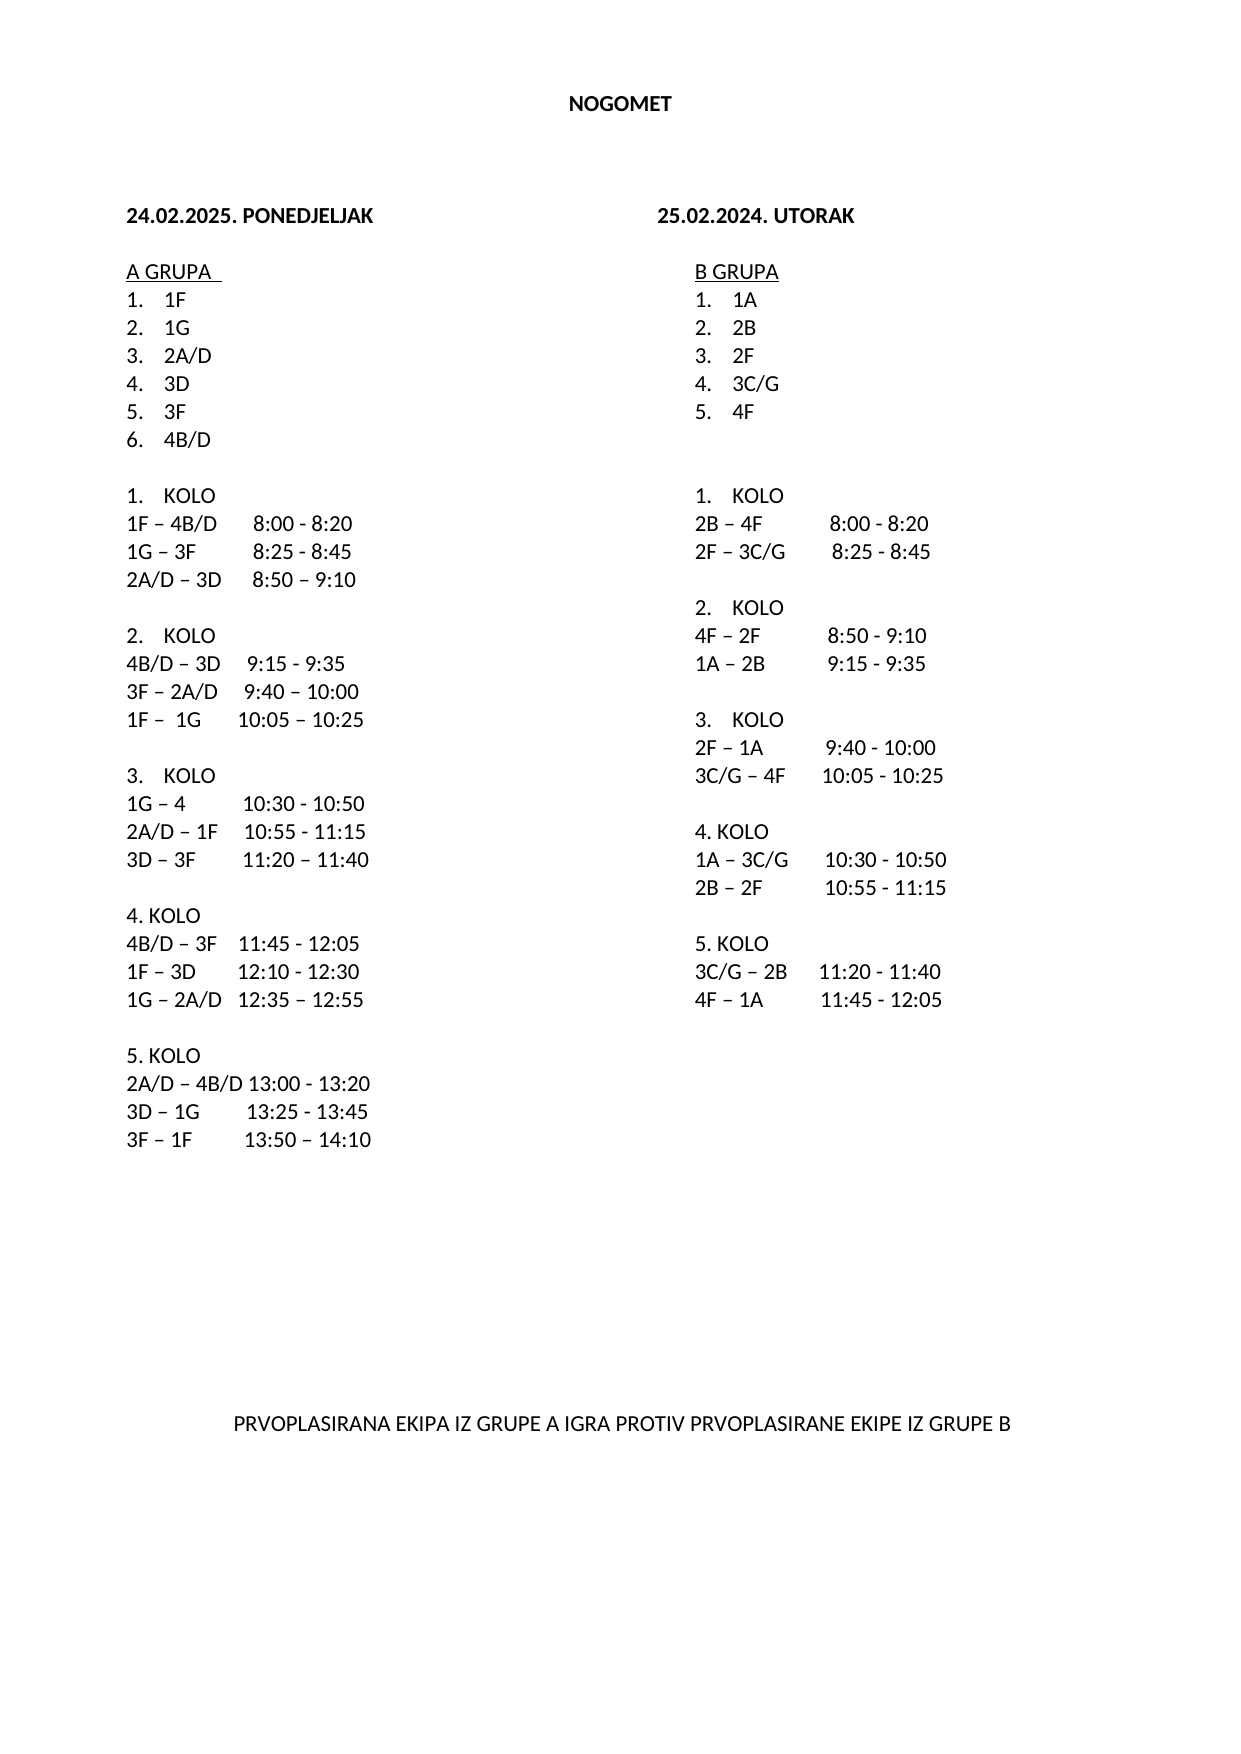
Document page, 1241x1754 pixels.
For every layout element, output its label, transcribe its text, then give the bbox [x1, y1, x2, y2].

list 4B/D [126, 425, 583, 453]
text 3F – 1F 13:50 – 14:10 [126, 1125, 583, 1153]
text 4F – 1A 11:45 - 12:05 [694, 985, 1152, 1013]
list KOLO [694, 481, 1152, 509]
text 3D – 3F 11:20 – 11:40 [126, 845, 583, 873]
list 3C/G [694, 369, 1152, 397]
text 4. KOLO [126, 901, 583, 929]
text 4F – 2F 8:50 - 9:10 [694, 621, 1152, 649]
text 4. KOLO [694, 817, 1152, 845]
text NOGOMET [89, 89, 1152, 117]
text 1G – 4 10:30 - 10:50 [126, 789, 583, 817]
text 1F – 1G 10:05 – 10:25 [126, 705, 583, 733]
text 3C/G – 2B 11:20 - 11:40 [694, 957, 1152, 985]
text 2A/D – 3D 8:50 – 9:10 [126, 565, 583, 593]
list KOLO [694, 593, 1152, 621]
list 2F [694, 341, 1152, 369]
text 2F – 3C/G 8:25 - 8:45 [694, 537, 1152, 565]
list 2B [694, 313, 1152, 341]
text 1G – 3F 8:25 - 8:45 [126, 537, 583, 565]
list 2A/D [126, 341, 583, 369]
text 1G – 2A/D 12:35 – 12:55 [126, 985, 583, 1013]
list 3F [126, 397, 583, 425]
text 4B/D – 3D 9:15 - 9:35 [126, 649, 583, 677]
text 5. KOLO [694, 929, 1152, 957]
list 1F [126, 285, 583, 313]
list KOLO [126, 481, 583, 509]
list 3D [126, 369, 583, 397]
text 2F – 1A 9:40 - 10:00 [694, 733, 1152, 761]
text 4B/D – 3F 11:45 - 12:05 [126, 929, 583, 957]
text 5. KOLO [126, 1041, 583, 1069]
text 24.02.2025. PONEDJELJAK [126, 201, 583, 229]
list 1A [694, 285, 1152, 313]
text PRVOPLASIRANA EKIPA IZ GRUPE A IGRA PROTIV PRVOPLASIRANE EKIPE IZ GRUPE B [89, 1409, 1152, 1437]
text 1A – 3C/G 10:30 - 10:50 [694, 845, 1152, 873]
text 1F – 3D 12:10 - 12:30 [126, 957, 583, 985]
text 2B – 2F 10:55 - 11:15 [694, 873, 1152, 901]
text 25.02.2024. UTORAK [657, 201, 1152, 229]
list KOLO [126, 761, 583, 789]
text 1F – 4B/D 8:00 - 8:20 [126, 509, 583, 537]
text 3D – 1G 13:25 - 13:45 [126, 1097, 583, 1125]
list 4F [694, 397, 1152, 425]
text 3C/G – 4F 10:05 - 10:25 [694, 761, 1152, 789]
text 2B – 4F 8:00 - 8:20 [694, 509, 1152, 537]
text B GRUPA [694, 257, 1152, 285]
text 2A/D – 1F 10:55 - 11:15 [126, 817, 583, 845]
text 1A – 2B 9:15 - 9:35 [694, 649, 1152, 677]
list KOLO [126, 621, 583, 649]
text 3F – 2A/D 9:40 – 10:00 [126, 677, 583, 705]
list 1G [126, 313, 583, 341]
list KOLO [694, 705, 1152, 733]
text A GRUPA [126, 257, 583, 285]
text 2A/D – 4B/D 13:00 - 13:20 [126, 1069, 583, 1097]
